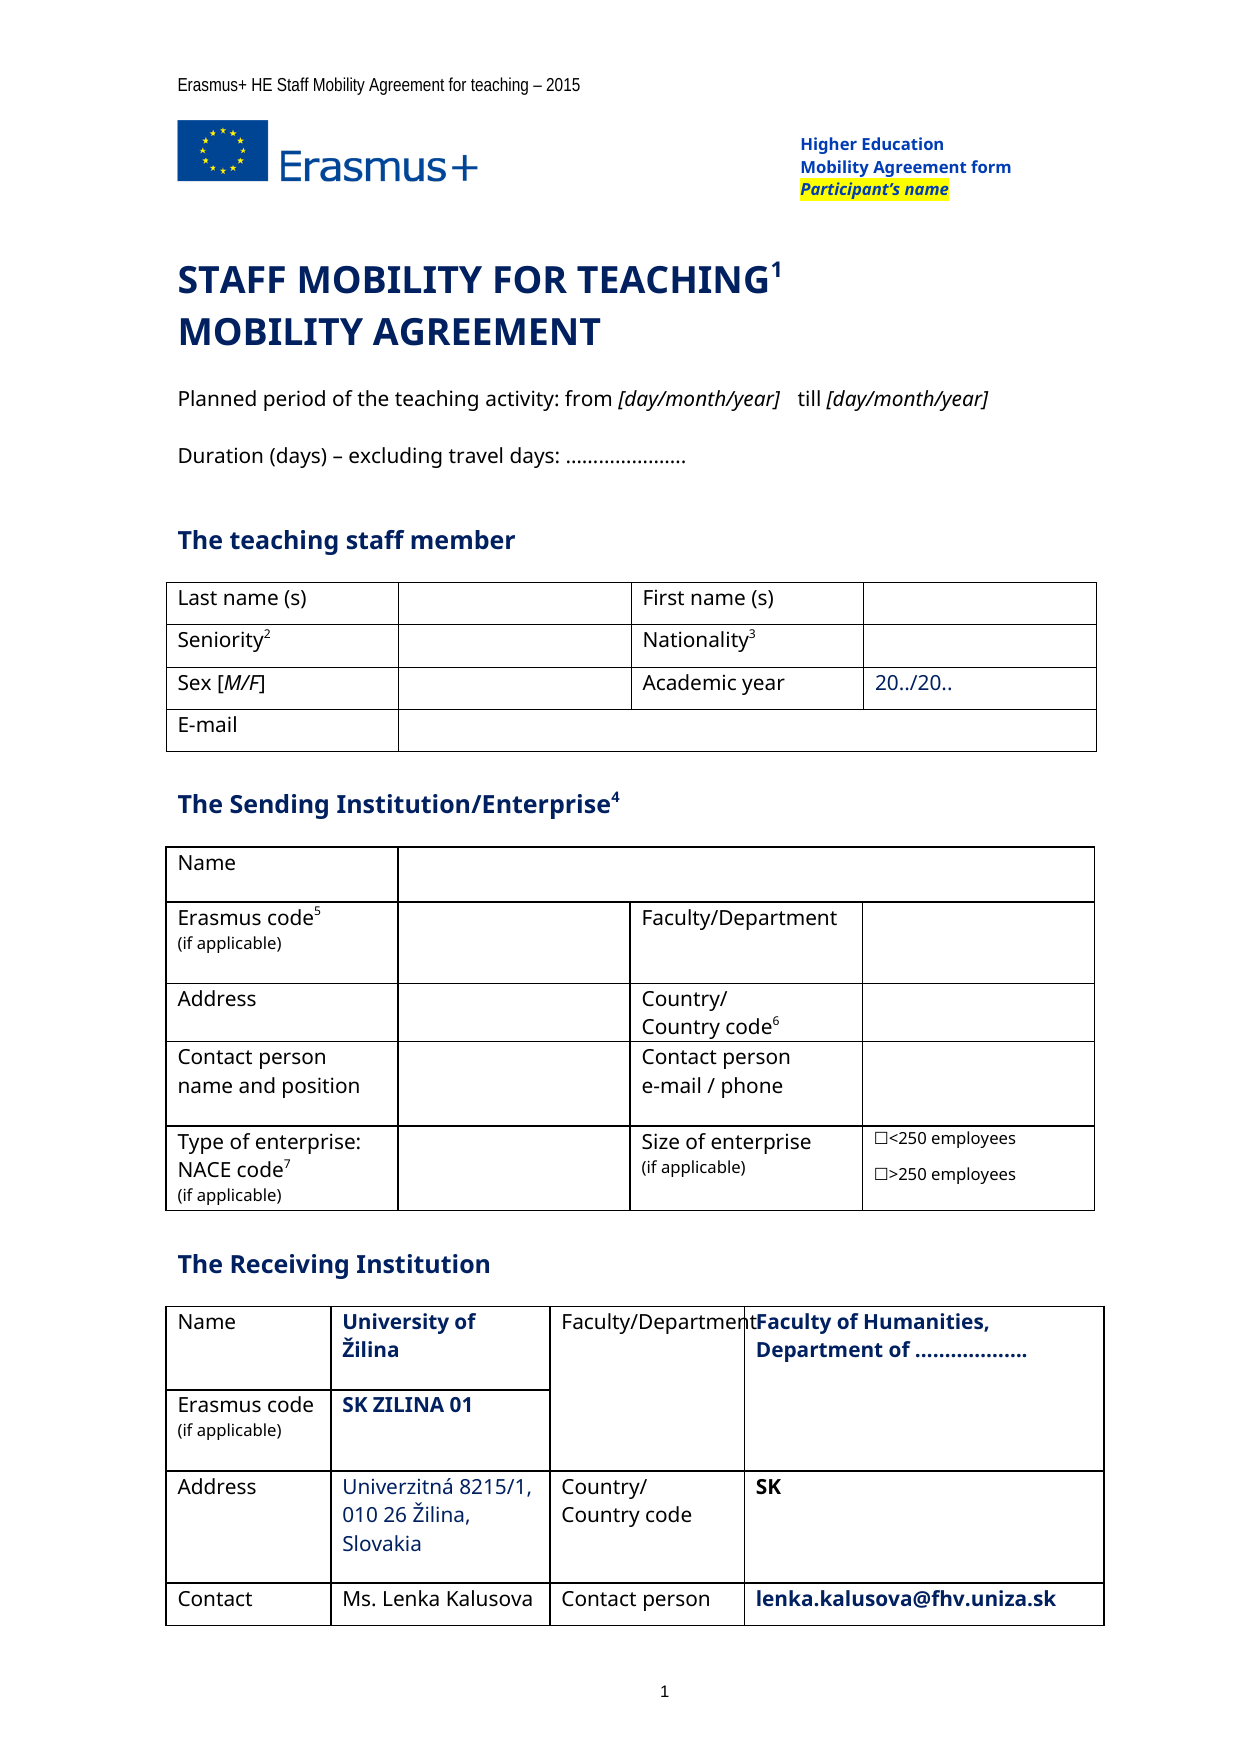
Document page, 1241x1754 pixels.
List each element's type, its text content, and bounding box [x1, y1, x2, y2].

table_cell E-mail [167, 710, 398, 751]
text STAFF MOBILITY FOR TEACHING [177, 254, 1196, 305]
table_cell Nationality [632, 625, 863, 667]
table_cell SK [745, 1472, 1103, 1582]
table_cell lenka.kalusova@fhv.uniza.sk [745, 1584, 1103, 1624]
table_cell [863, 1042, 1094, 1125]
text MOBILITY AGREEMENT [177, 305, 1196, 356]
table_cell [399, 984, 629, 1041]
table_cell Univerzitná 8215/1, 010 26 Žilina, Slovakia [332, 1472, 549, 1582]
table_cell [863, 984, 1094, 1041]
table_header Name [167, 848, 397, 901]
table_cell Faculty/Department [631, 903, 862, 982]
table_cell Size of enterprise (if applicable) [631, 1127, 862, 1210]
table_cell [399, 1042, 629, 1125]
table_cell [399, 903, 629, 982]
table_cell <250 employees >250 employees [863, 1127, 1094, 1210]
text Duration (days) – excluding travel days: …………………. [177, 441, 1092, 469]
text The teaching staff member [177, 523, 1196, 557]
table_cell [399, 625, 631, 667]
table_cell Seniority [167, 625, 398, 667]
table_header Faculty of Humanities, Department of ………………. [745, 1307, 1103, 1470]
picture [177, 120, 478, 182]
table_cell Ms. Lenka Kalusova Contact person for Erasmus+ Incoming Students and Teachers [332, 1584, 549, 1624]
table_cell Address [167, 1472, 330, 1582]
table_cell Academic year [632, 668, 863, 709]
table_header University of Žilina [332, 1307, 549, 1389]
table_cell [864, 625, 1096, 667]
table_header Name [167, 1307, 330, 1389]
table_cell 20../20.. [864, 668, 1096, 709]
table_cell Contact person e-mail / phone [631, 1042, 862, 1125]
table_cell [399, 710, 1096, 751]
table_header Faculty/Department [551, 1307, 744, 1470]
text Planned period of the teaching activity: from [day/month/year] till [day/month/year] [177, 384, 1092, 413]
table_cell Country/ Country code [551, 1472, 744, 1582]
table_cell [399, 668, 631, 709]
table_cell Address [167, 984, 397, 1041]
table_cell [399, 1127, 629, 1210]
text The Sending Institution/Enterprise [177, 787, 1196, 821]
table_cell Sex [M/F] [167, 668, 398, 709]
table_header [399, 848, 1094, 901]
table_cell SK ZILINA 01 [332, 1391, 549, 1470]
table_header [399, 583, 631, 624]
table_header [864, 583, 1096, 624]
table_cell [863, 903, 1094, 982]
table_cell Type of enterprise: NACE code (if applicable) [167, 1127, 397, 1210]
table_cell Contact person name and position [167, 1584, 330, 1624]
table_header Last name (s) [167, 583, 398, 624]
table_header First name (s) [632, 583, 863, 624]
table_cell Contact person name and position [167, 1042, 397, 1125]
table_cell Contact person e-mail / phone [551, 1584, 744, 1624]
text The Receiving Institution [177, 1247, 1196, 1281]
